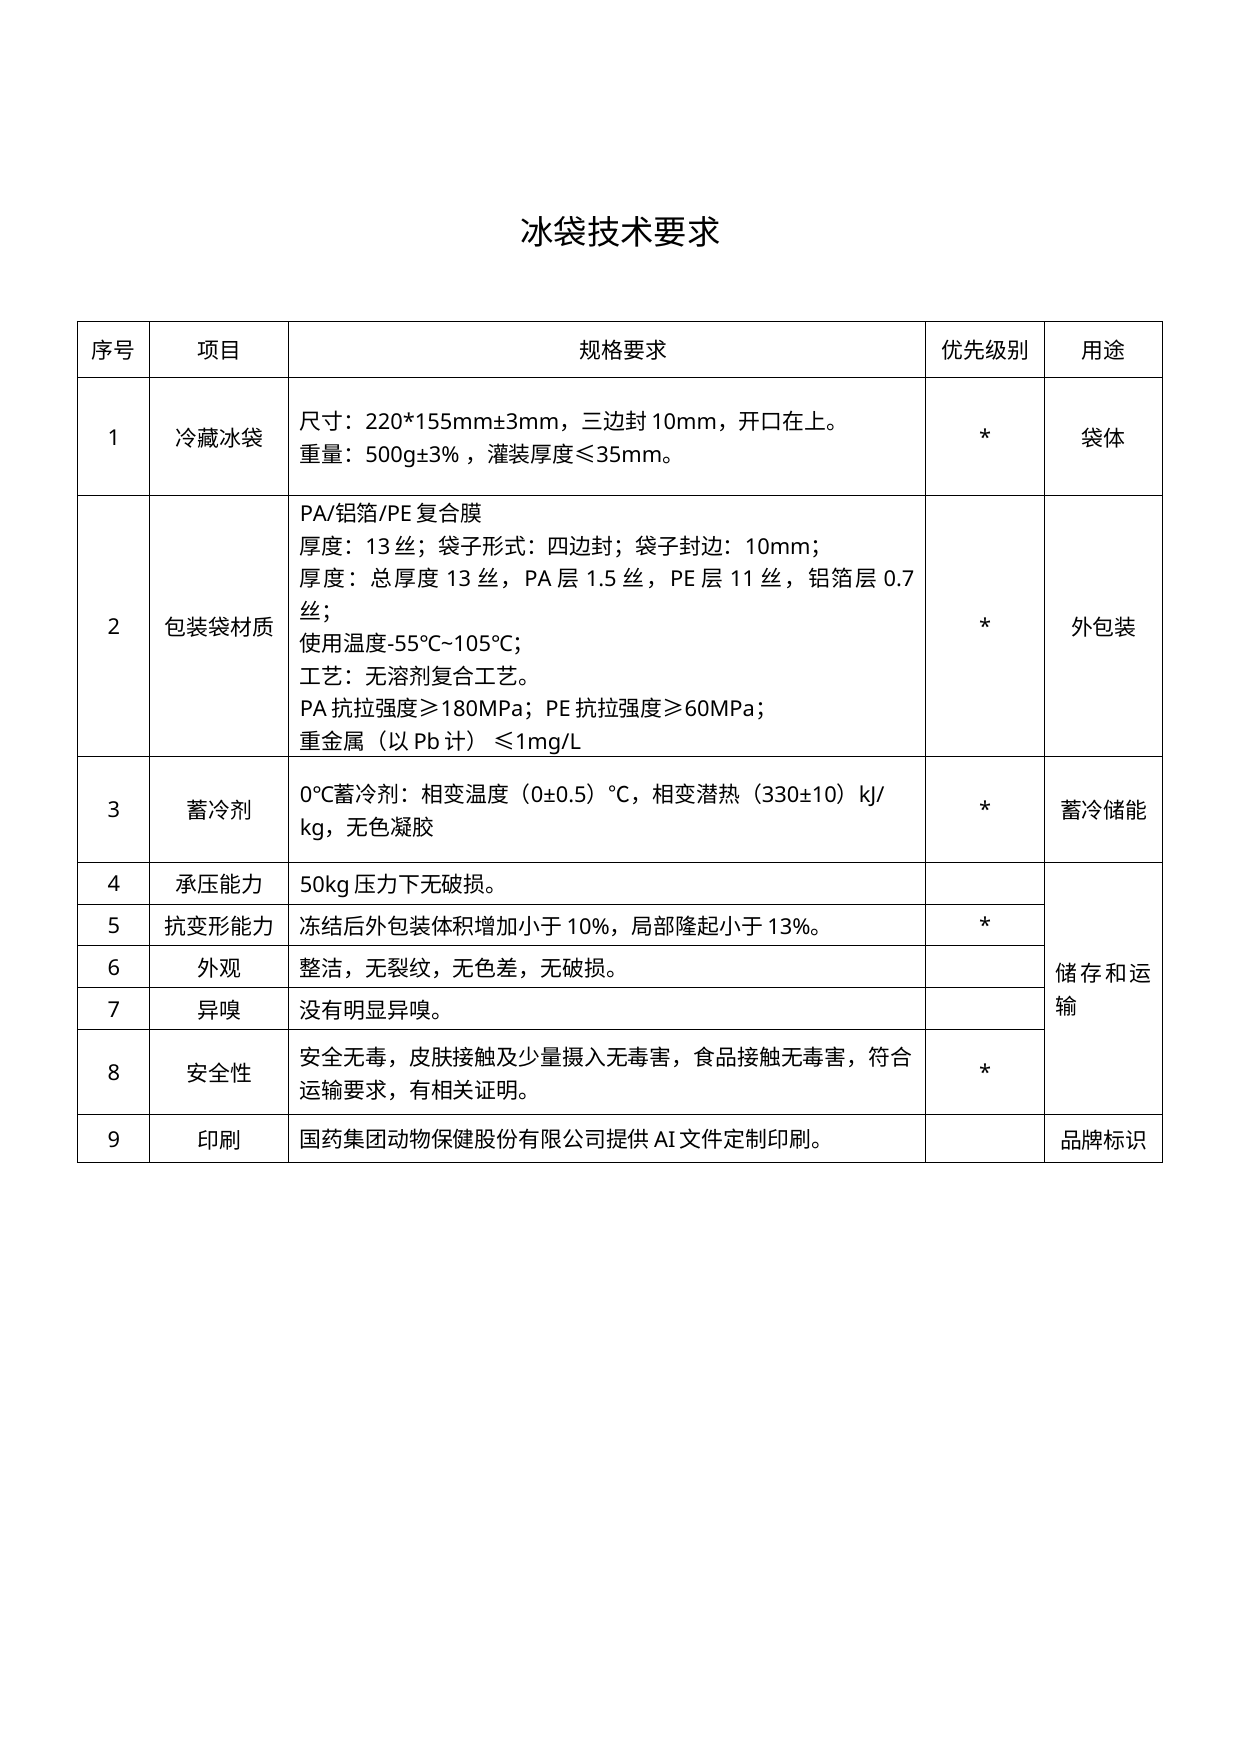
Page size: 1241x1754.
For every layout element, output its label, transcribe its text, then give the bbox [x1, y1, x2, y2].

table_cell 印刷 [150, 1115, 288, 1162]
table_header 规格要求 [289, 322, 925, 377]
table_cell 外观 [150, 946, 288, 987]
table_cell 安全无毒，皮肤接触及少量摄入无毒害，食品接触无毒害，符合运输要求，有相关证明。 [289, 1030, 925, 1114]
table_cell 安全性 [150, 1030, 288, 1114]
table_cell * [926, 1030, 1044, 1114]
table_cell 4 [78, 863, 149, 903]
table_cell 8 [78, 1030, 149, 1114]
table_cell 5 [78, 905, 149, 945]
table_cell [926, 946, 1044, 987]
table_cell 没有明显异嗅。 [289, 988, 925, 1029]
table_cell [926, 863, 1044, 903]
text 冰袋技术要求 [187, 197, 1053, 262]
table_cell * [926, 757, 1044, 862]
table_cell 抗变形能力 [150, 905, 288, 945]
table_cell 尺寸：220*155mm±3mm，三边封10mm，开口在上。 重量：500g±3% ，灌装厚度≤35mm。 [289, 378, 925, 495]
table_cell 整洁，无裂纹，无色差，无破损。 [289, 946, 925, 987]
table_cell [926, 1115, 1044, 1162]
table_cell 储存和运输 [1045, 863, 1162, 1114]
table_cell 包装袋材质 [150, 496, 288, 756]
table_header 用途 [1045, 322, 1162, 377]
table_cell 承压能力 [150, 863, 288, 903]
table_header 序号 [78, 322, 149, 377]
table_cell 7 [78, 988, 149, 1029]
table_cell 3 [78, 757, 149, 862]
table_cell 品牌标识 [1045, 1115, 1162, 1162]
table_cell 异嗅 [150, 988, 288, 1029]
table_cell 0℃蓄冷剂：相变温度（0±0.5）℃，相变潜热（330±10）kJ/kg，无色凝胶 [289, 757, 925, 862]
table_cell 9 [78, 1115, 149, 1162]
table_cell 1 [78, 378, 149, 495]
table_cell 外包装 [1045, 496, 1162, 756]
table_cell 袋体 [1045, 378, 1162, 495]
table_cell * [926, 496, 1044, 756]
table_cell [926, 988, 1044, 1029]
table_cell 冻结后外包装体积增加小于10%，局部隆起小于13%。 [289, 905, 925, 945]
table_cell 6 [78, 946, 149, 987]
table_header 优先级别 [926, 322, 1044, 377]
table_cell 蓄冷储能 [1045, 757, 1162, 862]
table_header 项目 [150, 322, 288, 377]
table_cell 2 [78, 496, 149, 756]
table_cell * [926, 378, 1044, 495]
table_cell 蓄冷剂 [150, 757, 288, 862]
table_cell 国药集团动物保健股份有限公司提供AI文件定制印刷。 [289, 1115, 925, 1162]
table_cell 50kg压力下无破损。 [289, 863, 925, 903]
table_cell * [926, 905, 1044, 945]
table_cell PA/铝箔/PE复合膜 厚度：13丝；袋子形式：四边封；袋子封边：10mm； 厚度：总厚度13丝，PA层1.5丝，PE层11丝，铝箔层0.7丝； 使用温度-55℃~105℃； 工艺：无溶剂复合工艺。 PA抗拉强度≥180MPa；PE抗拉强度≥60MPa； 重金属（以Pb计） ≤1mg/L [289, 496, 925, 756]
table_cell 冷藏冰袋 [150, 378, 288, 495]
